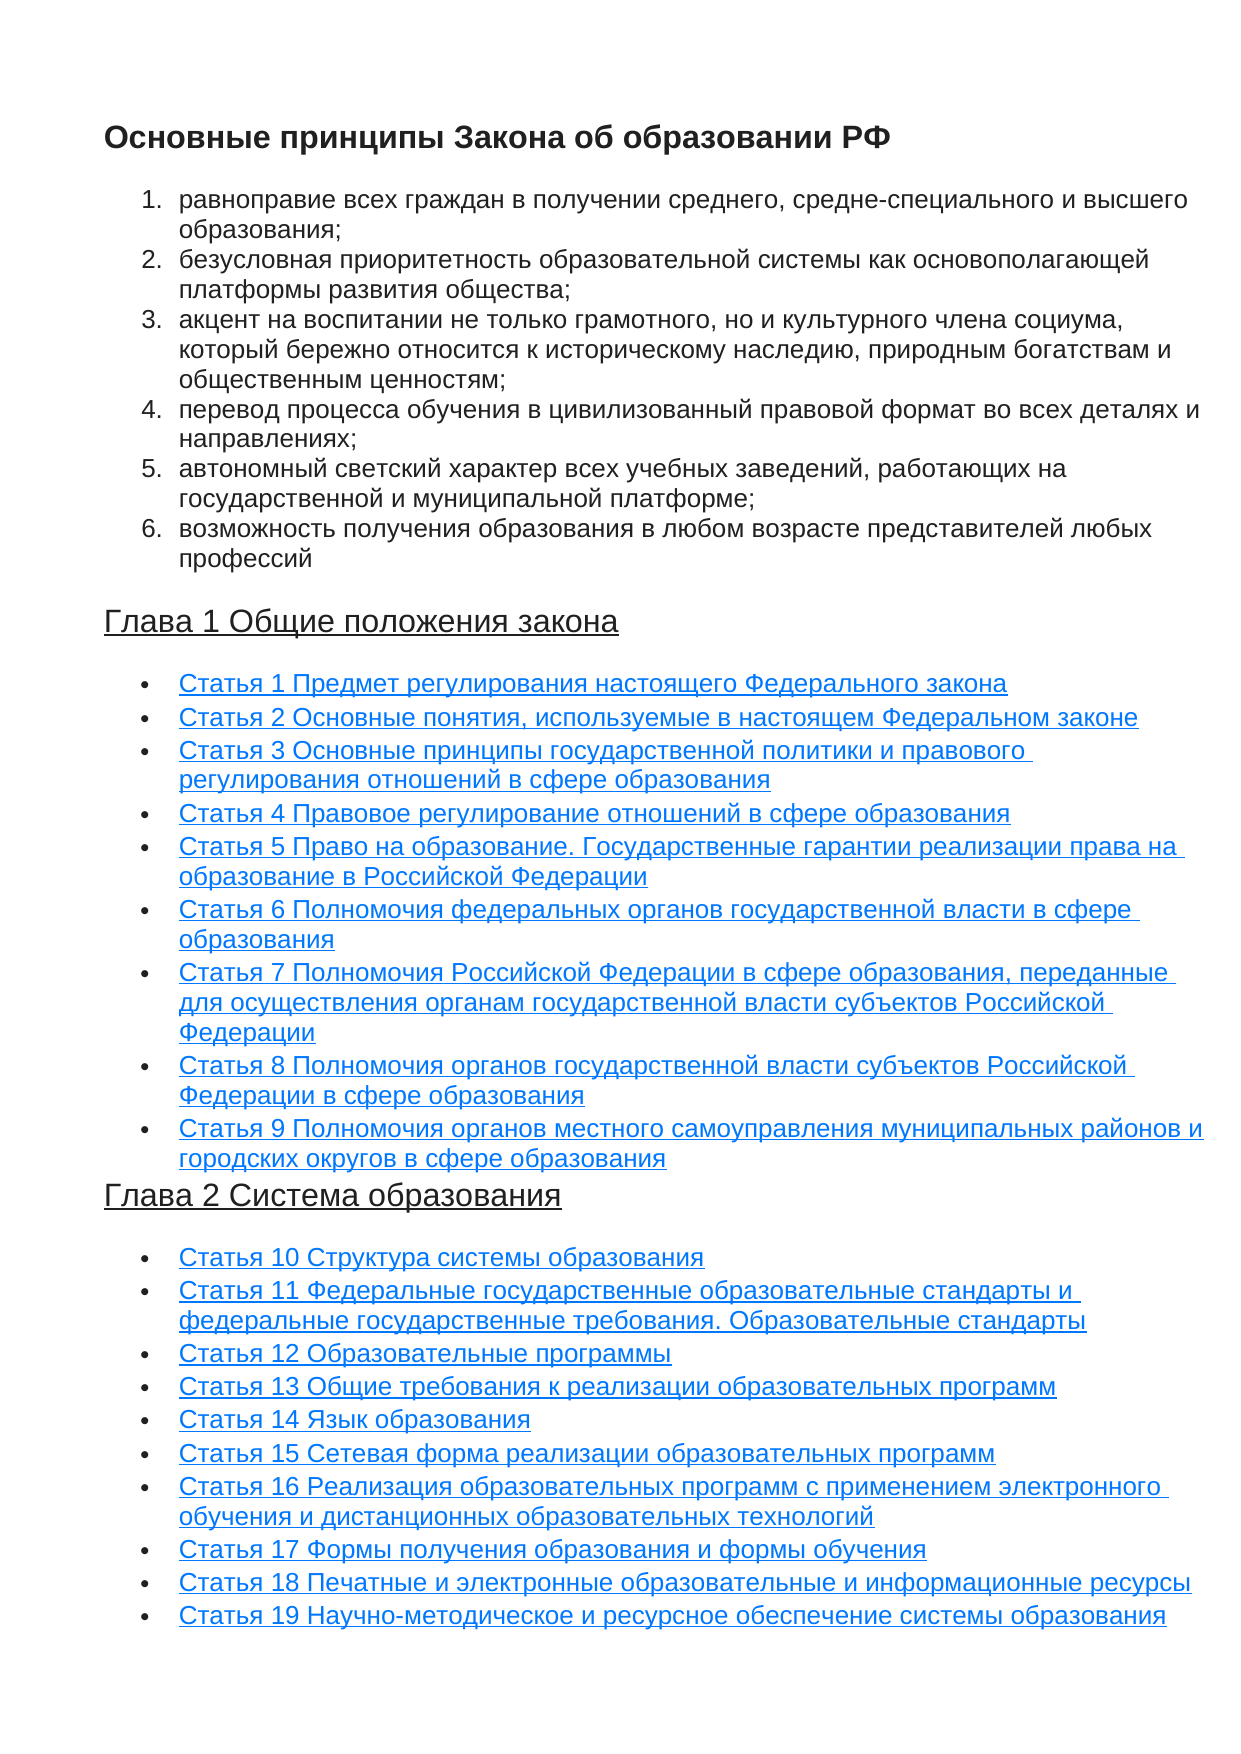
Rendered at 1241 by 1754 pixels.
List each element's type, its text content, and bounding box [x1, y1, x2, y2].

list Статья 13 Общие требования к реализации образовательных программ [141, 1371, 1211, 1401]
list Статья 4 Правовое регулирование отношений в сфере образования [141, 798, 1211, 828]
list равноправие всех граждан в получении среднего, средне-специального и высшего образования; [141, 184, 1211, 244]
list Статья 3 Основные принципы государственной политики и правового регулирования отношений в сфере образования [141, 735, 1211, 794]
list Статья 15 Сетевая форма реализации образовательных программ [141, 1438, 1211, 1467]
text Глава 1 Общие положения закона [103, 602, 1211, 639]
list Статья 11 Федеральные государственные образовательные стандарты и федеральные государственные требования. Образовательные стандарты [141, 1275, 1211, 1335]
list акцент на воспитании не только грамотного, но и культурного члена социума, который бережно относится к историческому наследию, природным богатствам и общественным ценностям; [141, 304, 1211, 394]
text Основные принципы Закона об образовании РФ [103, 118, 1211, 155]
list Статья 5 Право на образование. Государственные гарантии реализации права на образование в Российской Федерации [141, 831, 1211, 891]
list Статья 1 Предмет регулирования настоящего Федерального закона [141, 668, 1211, 698]
list Статья 6 Полномочия федеральных органов государственной власти в сфере образования [141, 894, 1211, 954]
list Статья 17 Формы получения образования и формы обучения [141, 1534, 1211, 1564]
list безусловная приоритетность образовательной системы как основополагающей платформы развития общества; [141, 244, 1211, 304]
list возможность получения образования в любом возрасте представителей любых профессий [141, 513, 1211, 573]
list Статья 7 Полномочия Российской Федерации в сфере образования, переданные для осуществления органам государственной власти субъектов Российской Федерации [141, 957, 1211, 1047]
list автономный светский характер всех учебных заведений, работающих на государственной и муниципальной платформе; [141, 453, 1211, 513]
list перевод процесса обучения в цивилизованный правовой формат во всех деталях и направлениях; [141, 394, 1211, 453]
list Статья 2 Основные понятия, используемые в настоящем Федеральном законе [141, 702, 1211, 731]
list Статья 10 Структура системы образования [141, 1242, 1211, 1272]
list Статья 16 Реализация образовательных программ с применением электронного обучения и дистанционных образовательных технологий [141, 1471, 1211, 1531]
list Статья 8 Полномочия органов государственной власти субъектов Российской Федерации в сфере образования [141, 1050, 1211, 1109]
list Статья 14 Язык образования [141, 1404, 1211, 1434]
list Статья 9 Полномочия органов местного самоуправления муниципальных районов и городских округов в сфере образования [141, 1113, 1211, 1173]
text Глава 2 Система образования [103, 1176, 1211, 1213]
list Статья 12 Образовательные программы [141, 1338, 1211, 1368]
list Статья 18 Печатные и электронные образовательные и информационные ресурсы [141, 1567, 1211, 1597]
list Статья 19 Научно-методическое и ресурсное обеспечение системы образования [141, 1600, 1211, 1630]
